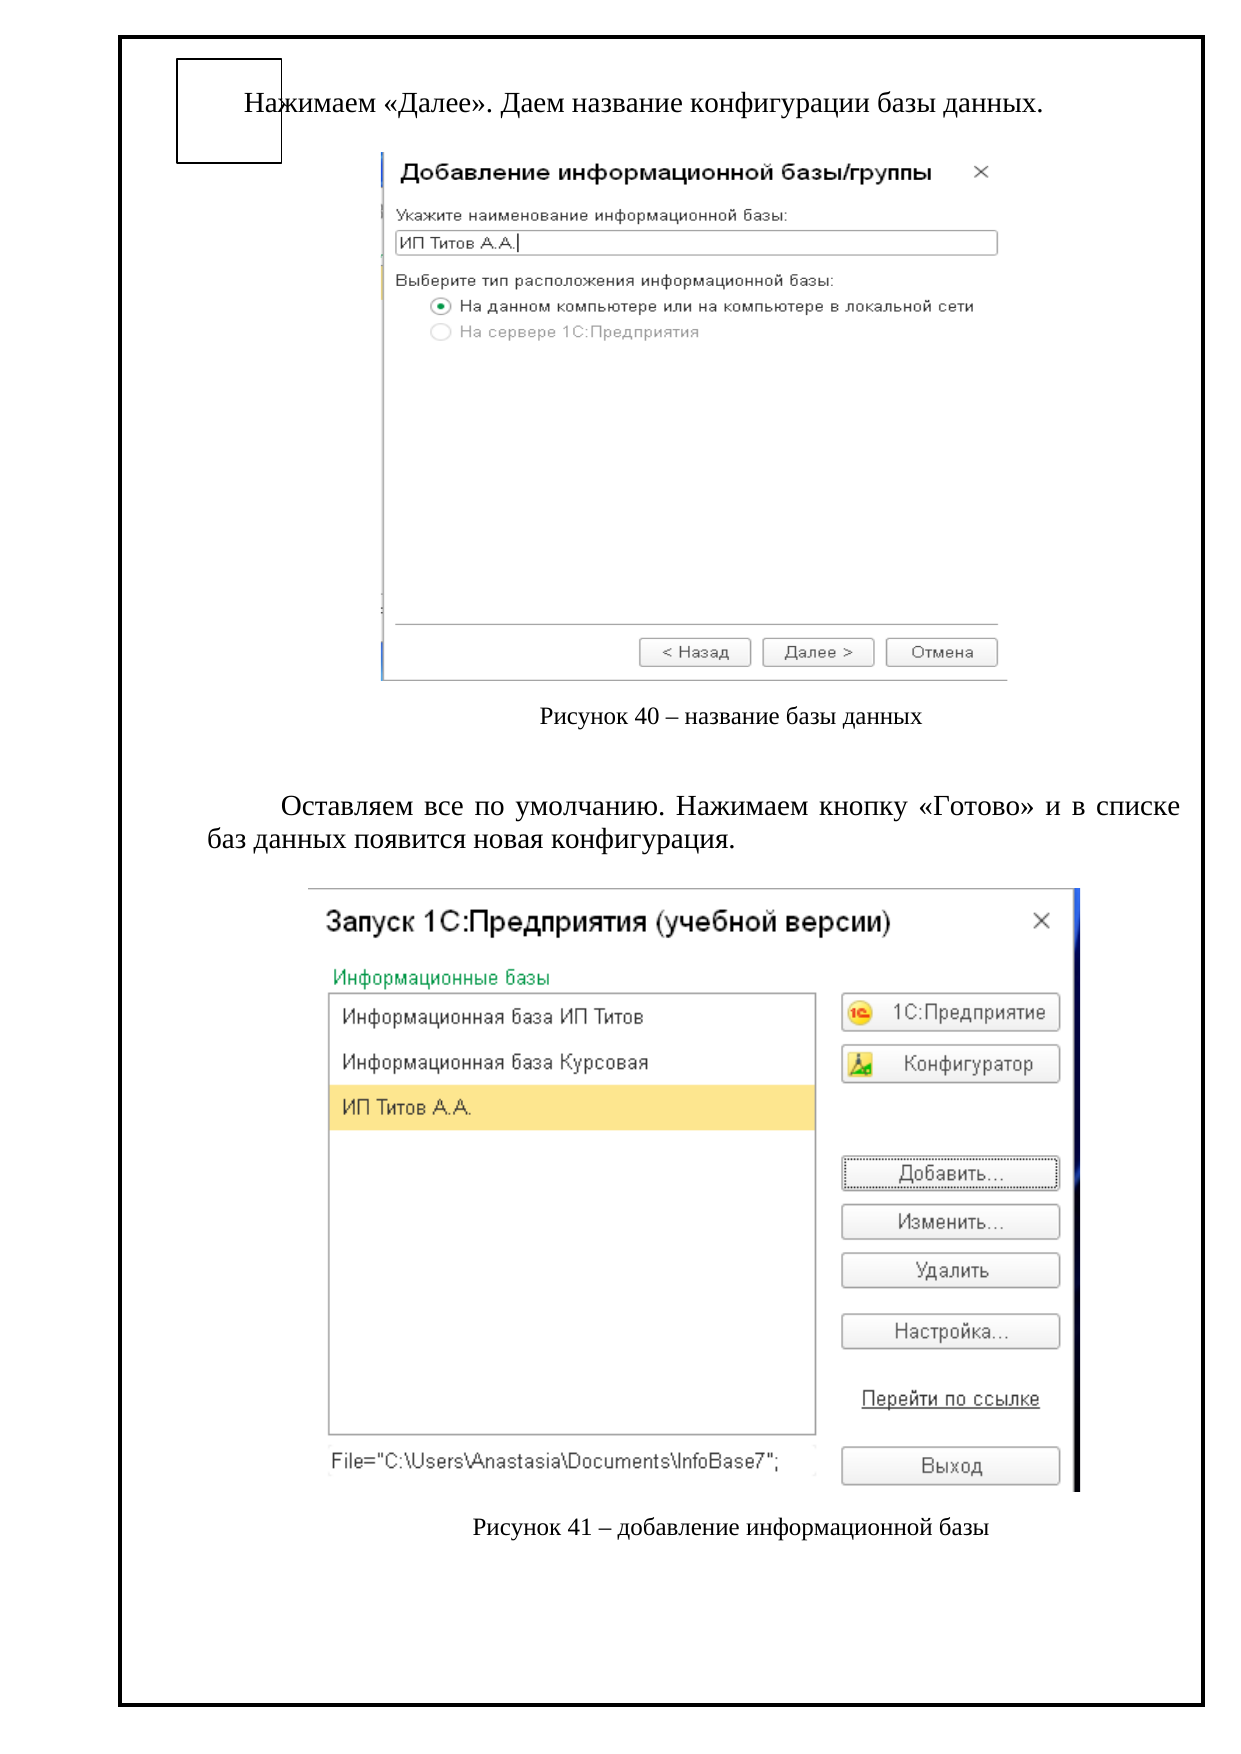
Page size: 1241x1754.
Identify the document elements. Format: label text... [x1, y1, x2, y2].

picture [380, 152, 1008, 681]
list Рисунок 41 – добавление информационной базы [207, 1512, 1181, 1541]
list Рисунок 40 – название базы данных [207, 701, 1181, 730]
text Нажимаем «Далее». Даем название конфигурации базы данных. [177, 85, 1181, 119]
list Оставляем все по умолчанию. Нажимаем кнопку «Готово» и в списке баз данных появится новая конфигурация. [207, 788, 1181, 855]
picture [308, 888, 1080, 1492]
